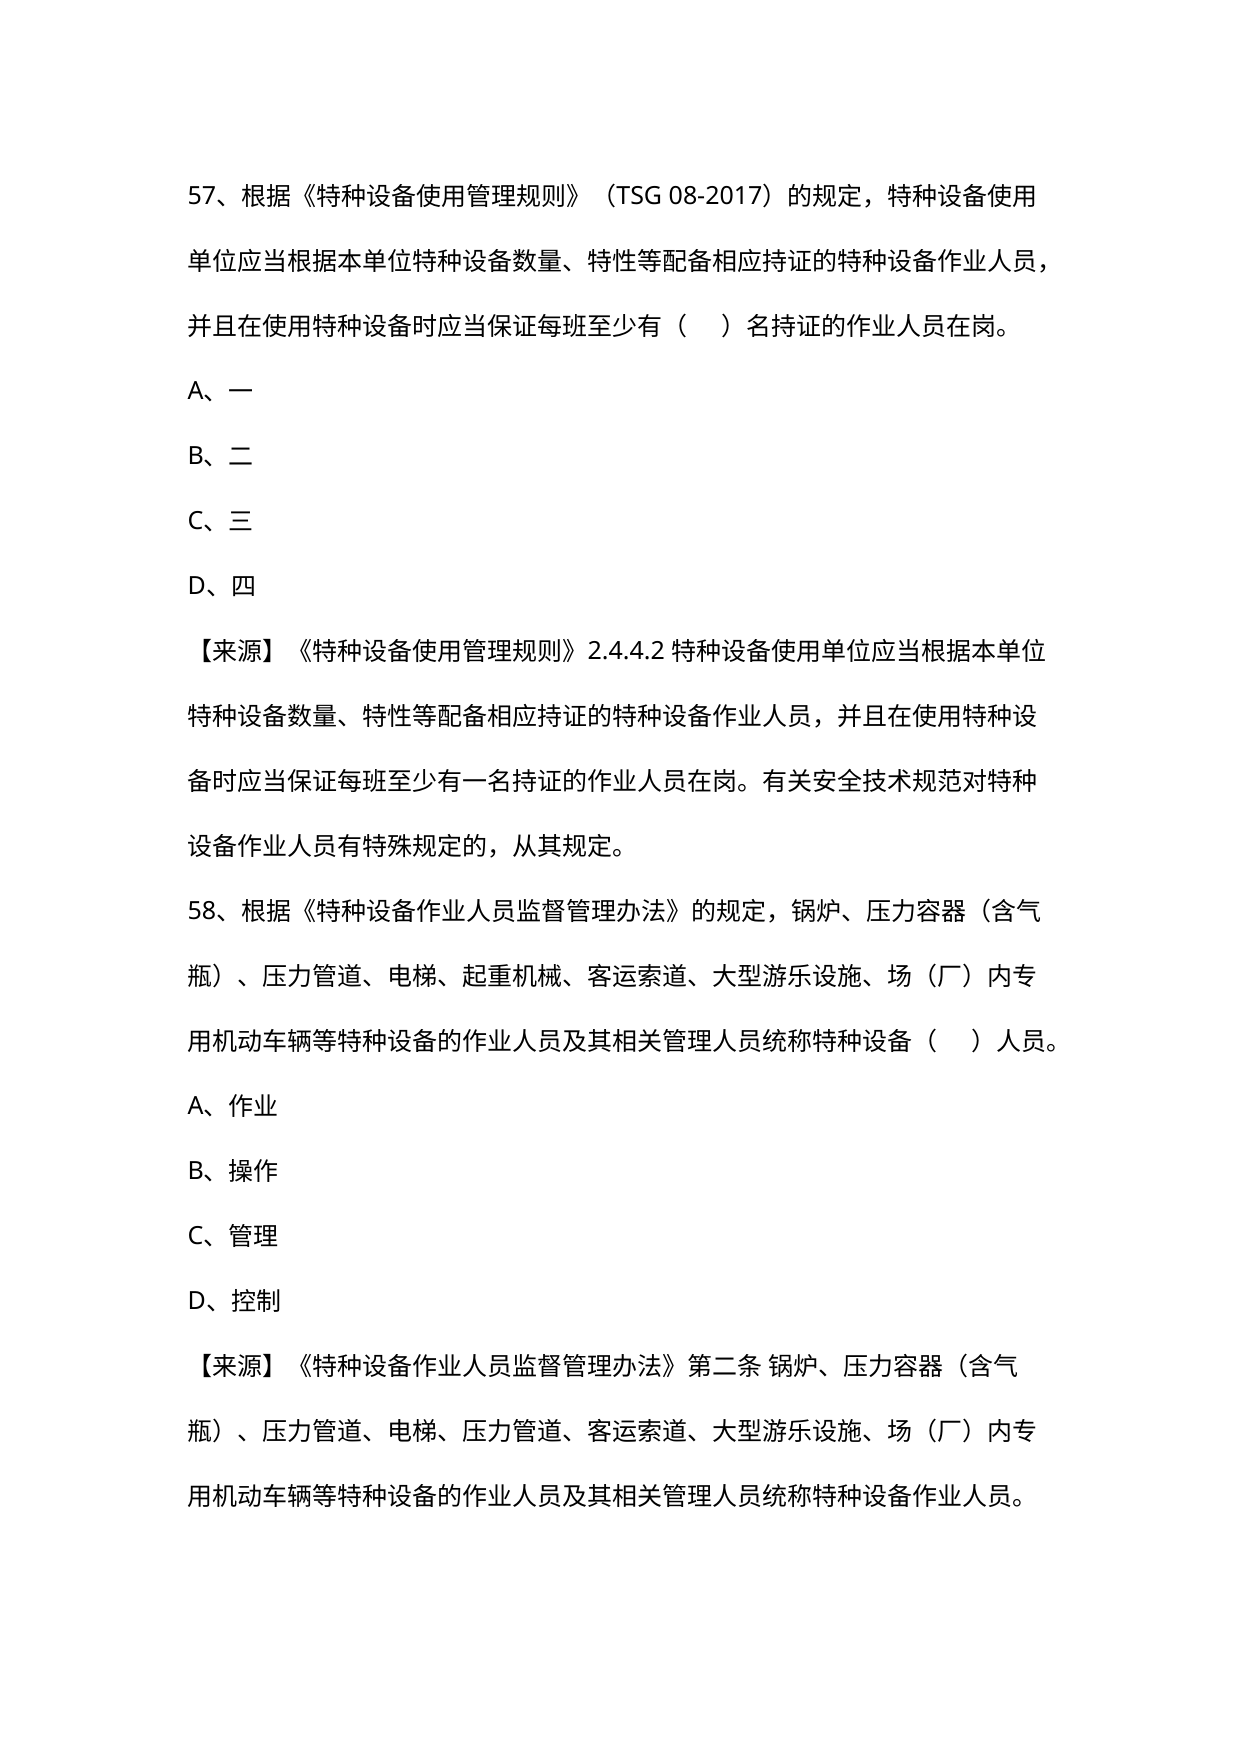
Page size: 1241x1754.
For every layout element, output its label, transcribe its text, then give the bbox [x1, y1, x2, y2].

text 【来源】《特种设备作业人员监督管理办法》第二条 锅炉、压力容器（含气瓶）、压力管道、电梯、压力管道、客运索道、大型游乐设施、场（厂）内专用机动车辆等特种设备的作业人员及其相关管理人员统称特种设备作业人员。 [187, 1332, 1053, 1527]
text A、一 [187, 357, 1053, 422]
text D、控制 [187, 1267, 1053, 1332]
text A、作业 [187, 1072, 1053, 1137]
text D、四 [187, 552, 1053, 617]
text 58、根据《特种设备作业人员监督管理办法》的规定，锅炉、压力容器（含气瓶）、压力管道、电梯、起重机械、客运索道、大型游乐设施、场（厂）内专用机动车辆等特种设备的作业人员及其相关管理人员统称特种设备（ ）人员。 [187, 877, 1053, 1072]
text 【来源】《特种设备使用管理规则》2.4.4.2 特种设备使用单位应当根据本单位特种设备数量、特性等配备相应持证的特种设备作业人员，并且在使用特种设备时应当保证每班至少有一名持证的作业人员在岗。有关安全技术规范对特种设备作业人员有特殊规定的，从其规定。 [187, 617, 1053, 877]
text 57、根据《特种设备使用管理规则》（TSG 08-2017）的规定，特种设备使用单位应当根据本单位特种设备数量、特性等配备相应持证的特种设备作业人员，并且在使用特种设备时应当保证每班至少有（ ）名持证的作业人员在岗。 [187, 162, 1053, 357]
text B、二 [187, 422, 1053, 487]
text C、三 [187, 487, 1053, 552]
text C、管理 [187, 1202, 1053, 1267]
text B、操作 [187, 1137, 1053, 1202]
